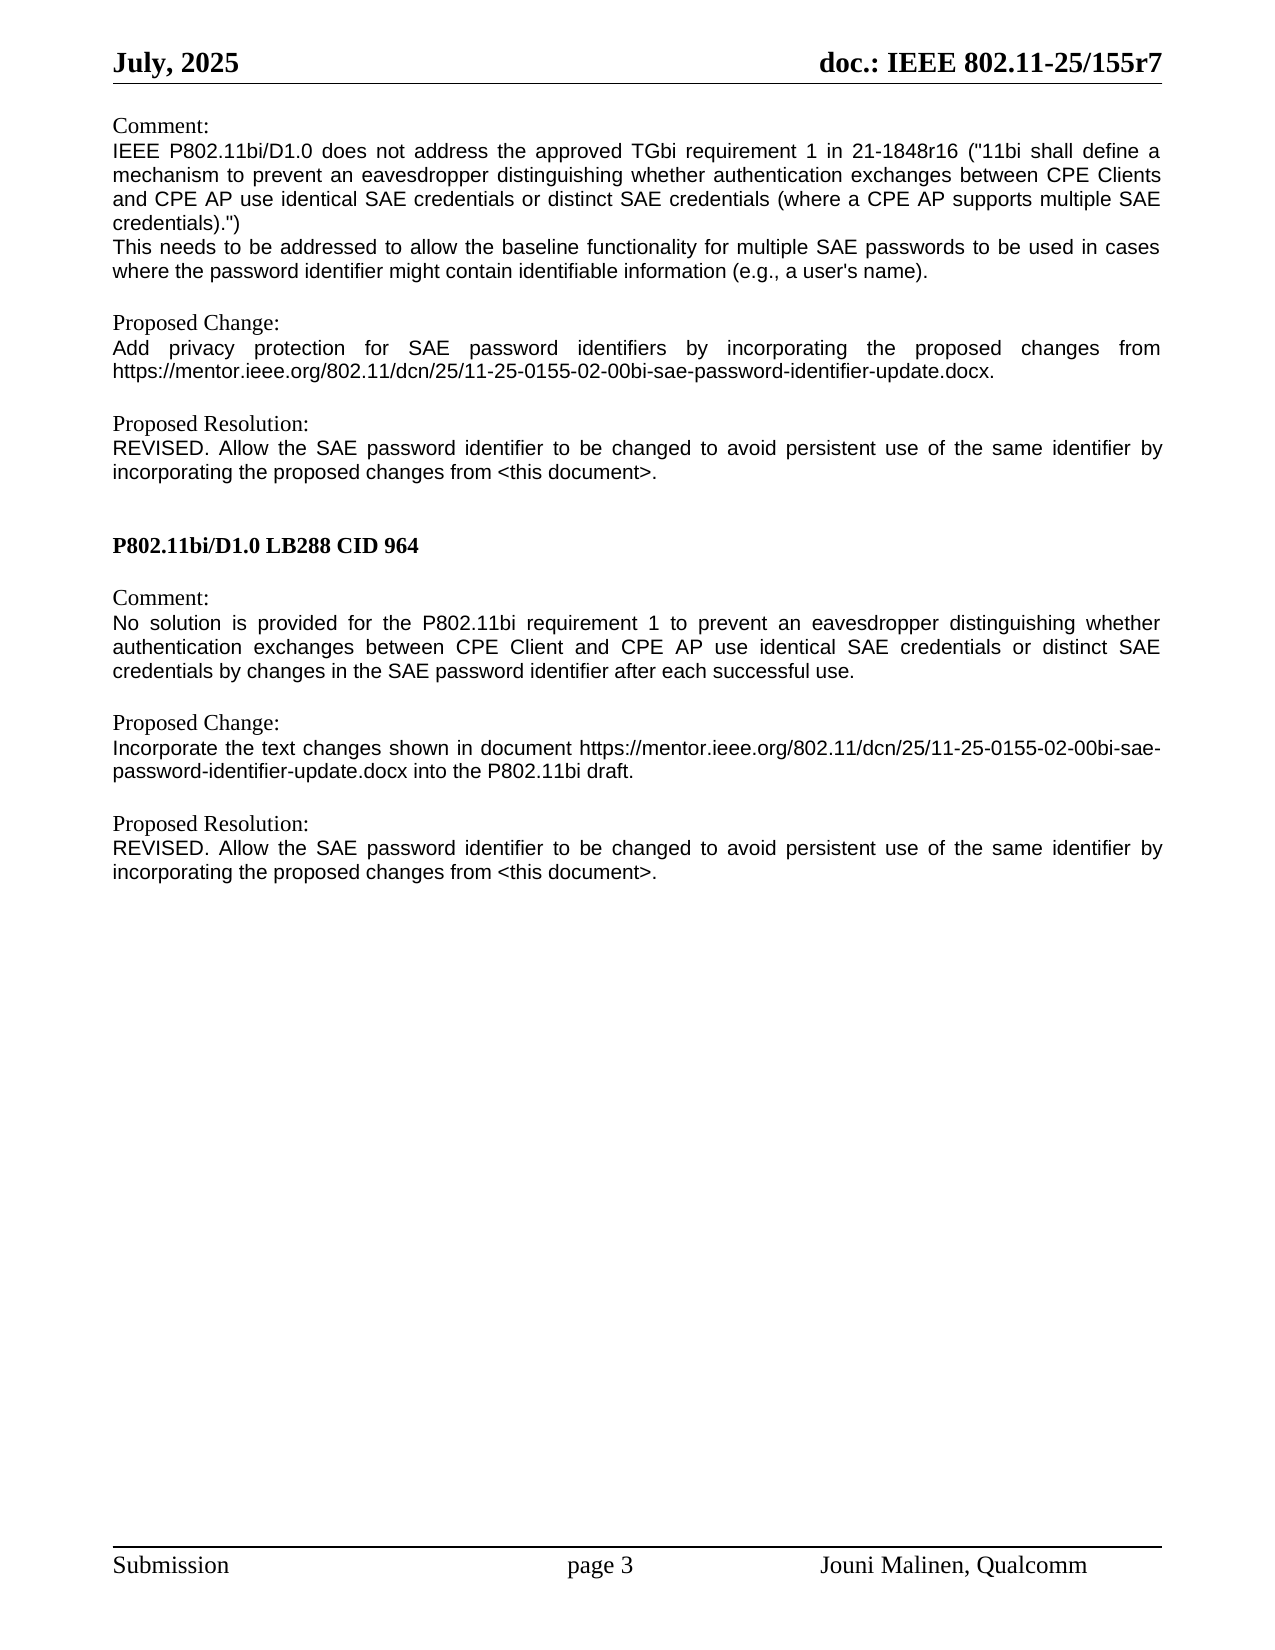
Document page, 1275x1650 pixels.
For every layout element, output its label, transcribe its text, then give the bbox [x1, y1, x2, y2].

text Comment: [112, 584, 1162, 611]
text P802.11bi/D1.0 LB288 CID 964 [112, 532, 1162, 558]
text Incorporate the text changes shown in document https://mentor.ieee.org/802.11/dcn/25/11-25-0155-02-00bi-sae-password-identifier-update.docx into the P802.11bi draft. [112, 735, 1162, 783]
text Add privacy protection for SAE password identifiers by incorporating the proposed changes from https://mentor.ieee.org/802.11/dcn/25/11-25-0155-02-00bi-sae-password-identifier-update.docx. [112, 335, 1162, 383]
text Proposed Resolution: [112, 409, 1162, 436]
text No solution is provided for the P802.11bi requirement 1 to prevent an eavesdropper distinguishing whether authentication exchanges between CPE Client and CPE AP use identical SAE credentials or distinct SAE credentials by changes in the SAE password identifier after each successful use. [112, 611, 1162, 683]
text Proposed Change: [112, 709, 1162, 735]
text IEEE P802.11bi/D1.0 does not address the approved TGbi requirement 1 in 21-1848r16 ("11bi shall define a mechanism to prevent an eavesdropper distinguishing whether authentication exchanges between CPE Clients and CPE AP use identical SAE credentials or distinct SAE credentials (where a CPE AP supports multiple SAE credentials).") This needs to be addressed to allow the baseline functionality for multiple SAE passwords to be used in cases where the password identifier might contain identifiable information (e.g., a user's name). [112, 139, 1162, 283]
text Proposed Resolution: [112, 810, 1162, 836]
text Proposed Change: [112, 309, 1162, 335]
text Comment: [112, 112, 1162, 139]
